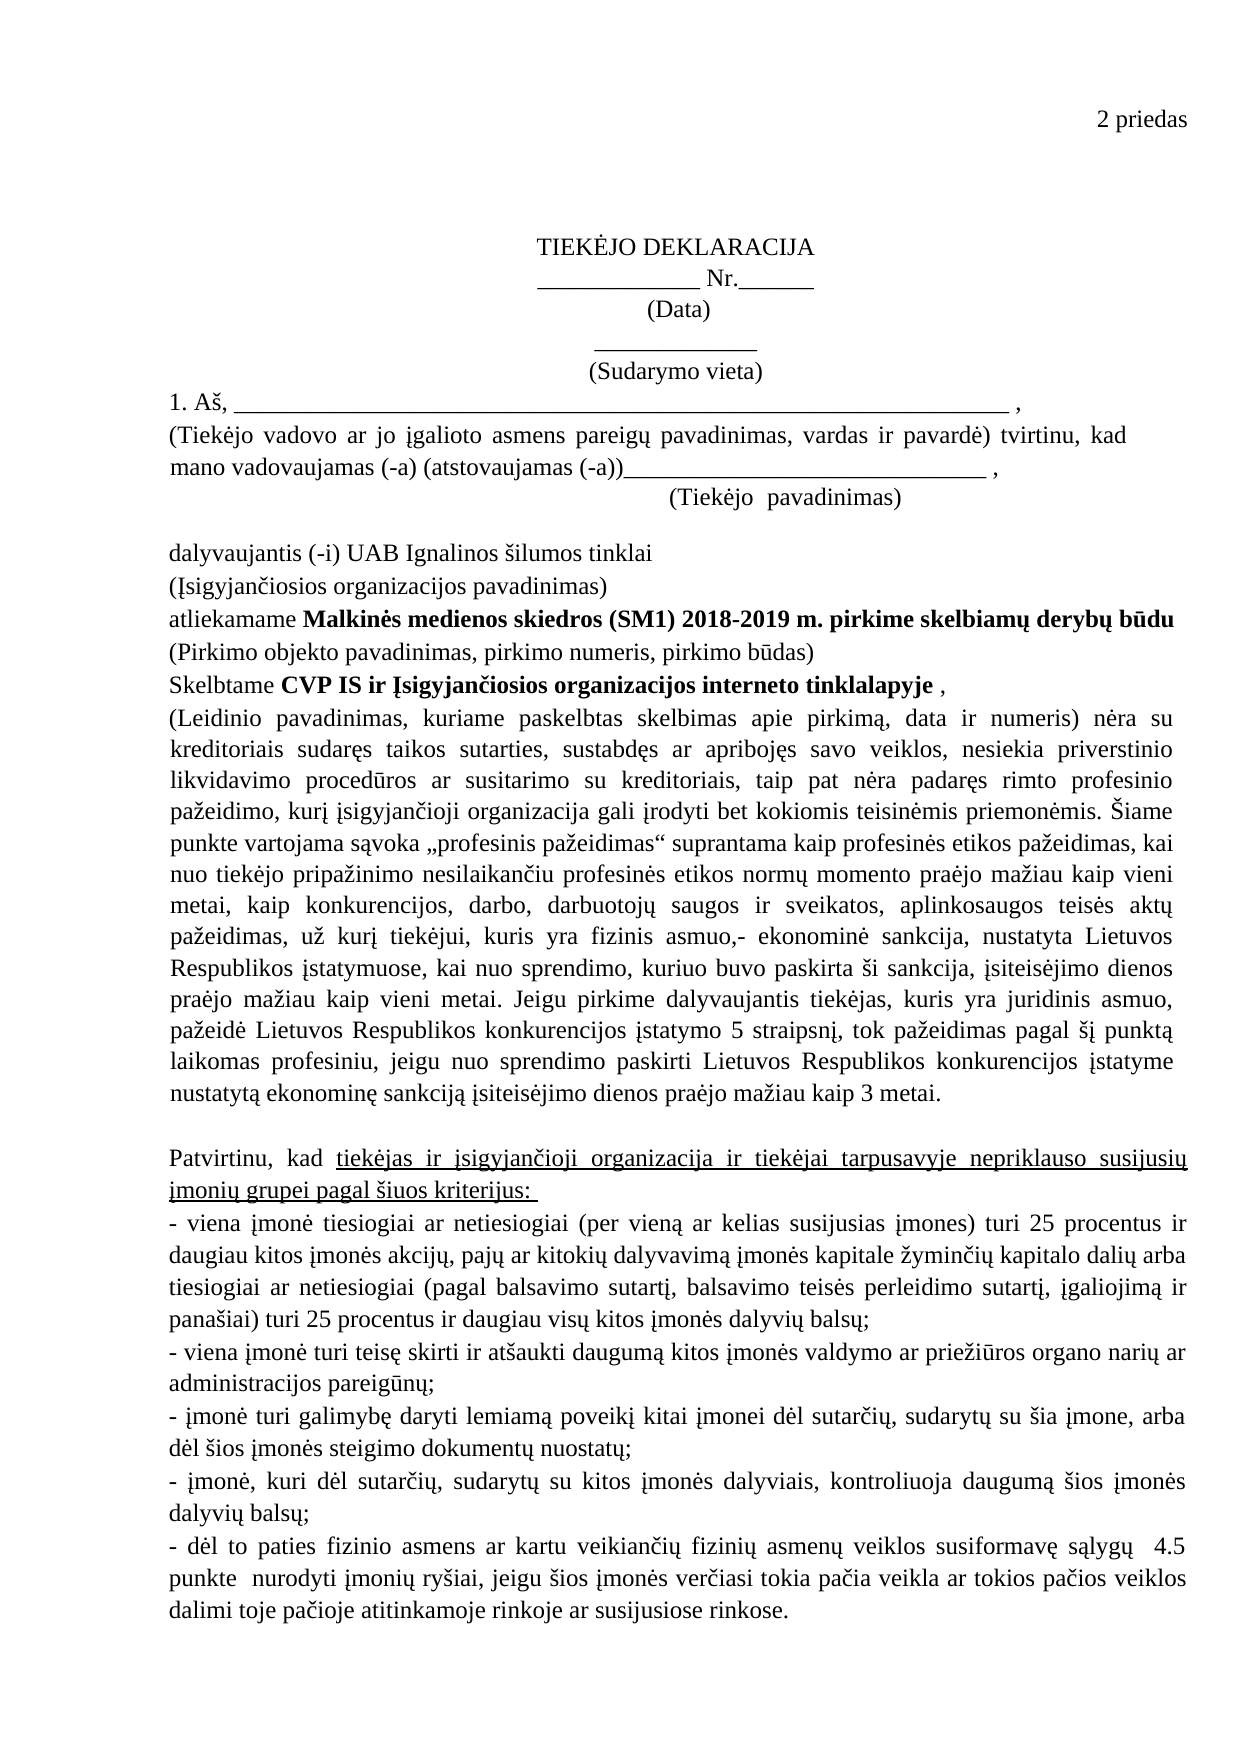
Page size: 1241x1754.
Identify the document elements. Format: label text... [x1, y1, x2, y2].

text (Įsigyjančiosios organizacijos pavadinimas) [169, 571, 1187, 600]
text 1. Aš, ______________________________________________________________ , [169, 387, 1187, 416]
text _____________ [244, 325, 1107, 354]
text 2 priedas [169, 104, 1187, 133]
text atliekamame Malkinės medienos skiedros (SM1) 2018-2019 m. pirkime skelbiamų derybų būdu [169, 604, 1187, 633]
text TIEKĖJO DEKLARACIJA [244, 232, 1107, 261]
text dalyvaujantis (-i) UAB Ignalinos šilumos tinklai [169, 538, 1187, 567]
text Skelbtame CVP IS ir Įsigyjančiosios organizacijos interneto tinklalapyje , [169, 670, 1187, 698]
text (Pirkimo objekto pavadinimas, pirkimo numeris, pirkimo būdas) [169, 637, 1187, 666]
text _____________ Nr.______ [244, 263, 1107, 292]
text (Tiekėjo vadovo ar jo įgalioto asmens pareigų pavadinimas, vardas ir pavardė) tvirtinu, kad mano vadovaujamas (-a) (atstovaujamas (-a))_____________________________ , [169, 420, 1128, 481]
text - įmonė, kuri dėl sutarčių, sudarytų su kitos įmonės dalyviais, kontroliuoja daugumą šios įmonės dalyvių balsų; [169, 1466, 1187, 1527]
text - įmonė turi galimybę daryti lemiamą poveikį kitai įmonei dėl sutarčių, sudarytų su šia įmone, arba dėl šios įmonės steigimo dokumentų nuostatų; [169, 1401, 1187, 1462]
text (Leidinio pavadinimas, kuriame paskelbtas skelbimas apie pirkimą, data ir numeris) nėra su kreditoriais sudaręs taikos sutarties, sustabdęs ar apribojęs savo veiklos, nesiekia priverstinio likvidavimo procedūros ar susitarimo su kreditoriais, taip pat nėra padaręs rimto profesinio pažeidimo, kurį įsigyjančioji organizacija gali įrodyti bet kokiomis teisinėmis priemonėmis. Šiame punkte vartojama sąvoka „profesinis pažeidimas“ suprantama kaip profesinės etikos pažeidimas, kai nuo tiekėjo pripažinimo nesilaikančiu profesinės etikos normų momento praėjo mažiau kaip vieni metai, kaip konkurencijos, darbo, darbuotojų saugos ir sveikatos, aplinkosaugos teisės aktų pažeidimas, už kurį tiekėjui, kuris yra fizinis asmuo,- ekonominė sankcija, nustatyta Lietuvos Respublikos įstatymuose, kai nuo sprendimo, kuriuo buvo paskirta ši sankcija, įsiteisėjimo dienos praėjo mažiau kaip vieni metai. Jeigu pirkime dalyvaujantis tiekėjas, kuris yra juridinis asmuo, pažeidė Lietuvos Respublikos konkurencijos įstatymo 5 straipsnį, tok pažeidimas pagal šį punktą laikomas profesiniu, jeigu nuo sprendimo paskirti Lietuvos Respublikos konkurencijos įstatyme nustatytą ekonominę sankciją įsiteisėjimo dienos praėjo mažiau kaip 3 metai. [169, 703, 1174, 1106]
text - viena įmonė turi teisę skirti ir atšaukti daugumą kitos įmonės valdymo ar priežiūros organo narių ar administracijos pareigūnų; [169, 1337, 1187, 1397]
text - dėl to paties fizinio asmens ar kartu veikiančių fizinių asmenų veiklos susiformavę sąlygų 4.5 punkte nurodyti įmonių ryšiai, jeigu šios įmonės verčiasi tokia pačia veikla ar tokios pačios veiklos dalimi toje pačioje atitinkamoje rinkoje ar susijusiose rinkose. [169, 1531, 1187, 1623]
text (Tiekėjo pavadinimas) [169, 485, 901, 537]
text - viena įmonė tiesiogiai ar netiesiogiai (per vieną ar kelias susijusias įmones) turi 25 procentus ir daugiau kitos įmonės akcijų, pajų ar kitokių dalyvavimą įmonės kapitale žyminčių kapitalo dalių arba tiesiogiai ar netiesiogiai (pagal balsavimo sutartį, balsavimo teisės perleidimo sutartį, įgaliojimą ir panašiai) turi 25 procentus ir daugiau visų kitos įmonės dalyvių balsų; [169, 1208, 1187, 1332]
text (Data) [244, 294, 1107, 323]
text Patvirtinu, kad tiekėjas ir įsigyjančioji organizacija ir tiekėjai tarpusavyje nepriklauso susijusių įmonių grupei pagal šiuos kriterijus: [169, 1143, 1187, 1204]
text (Sudarymo vieta) [244, 356, 1107, 385]
